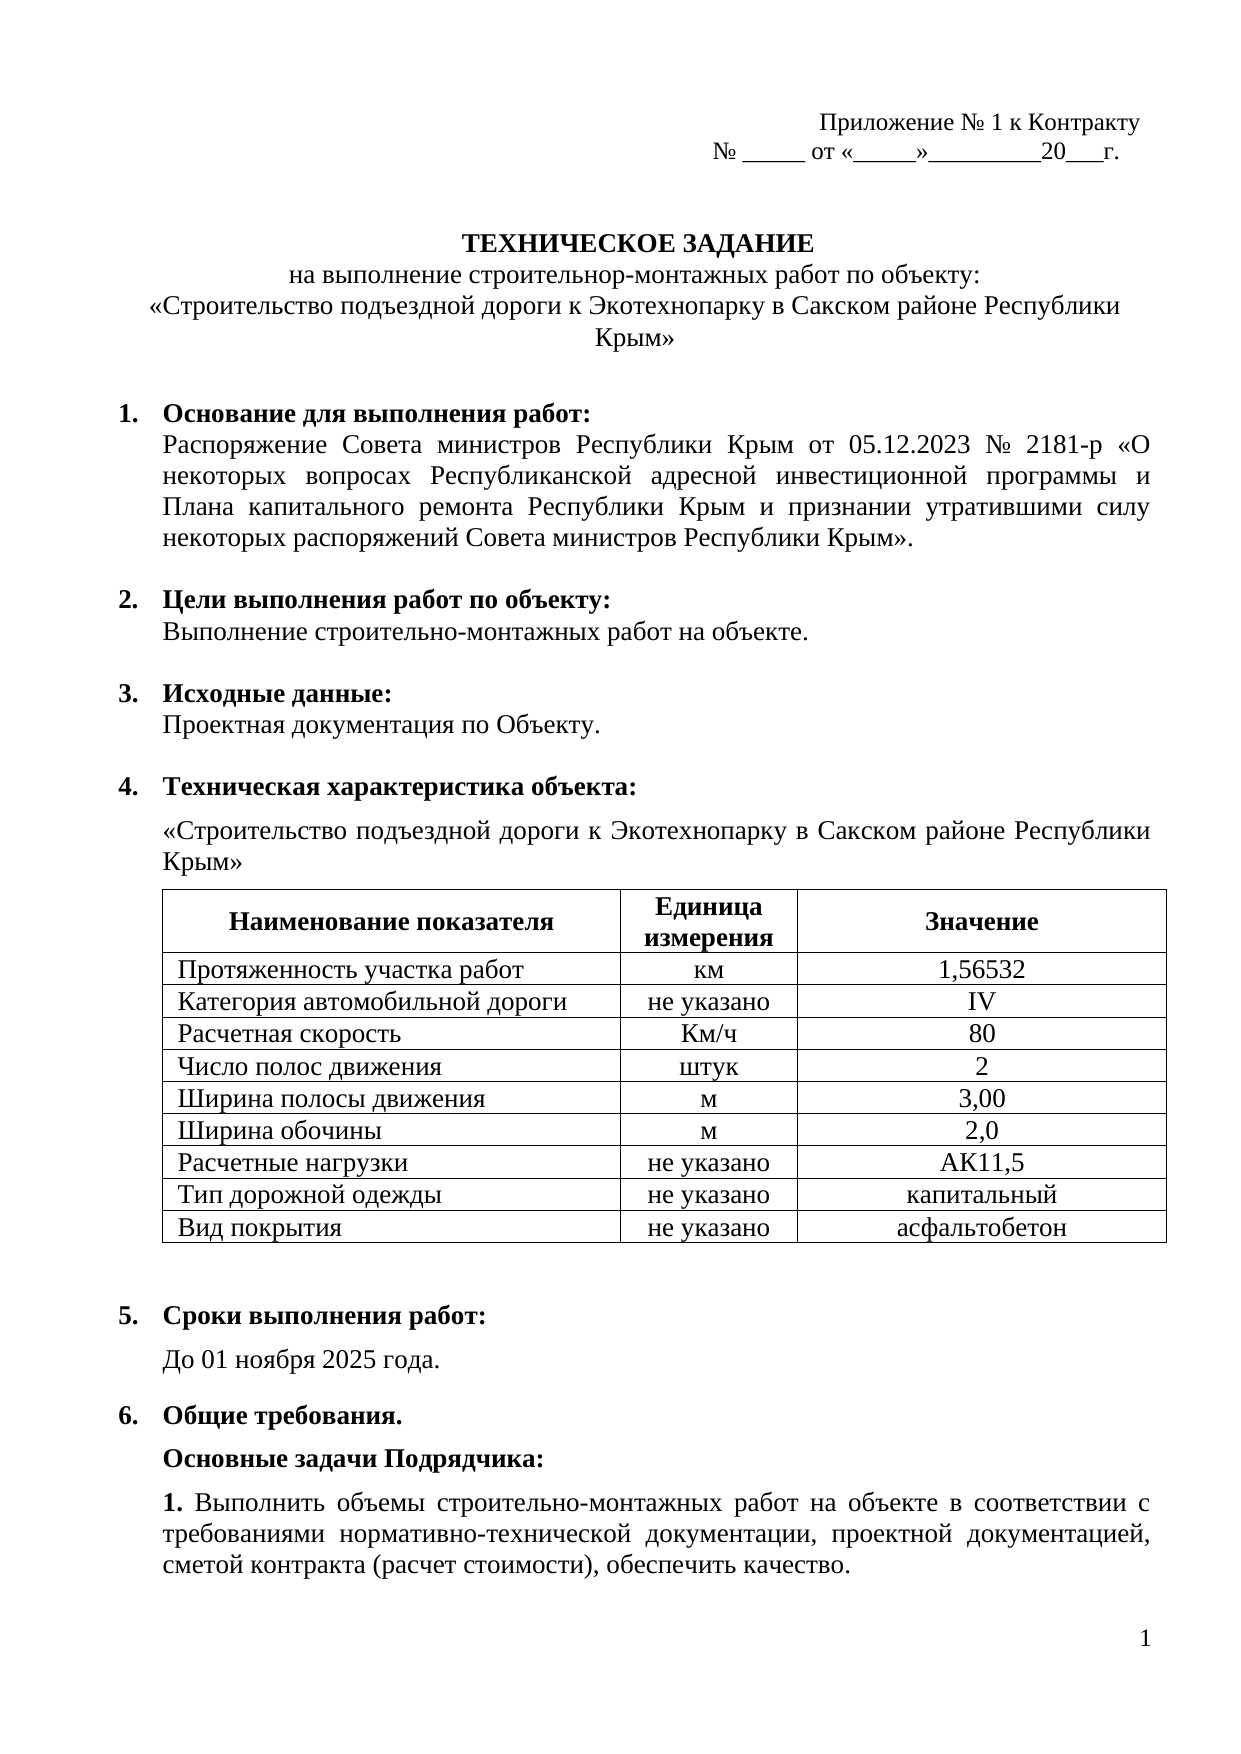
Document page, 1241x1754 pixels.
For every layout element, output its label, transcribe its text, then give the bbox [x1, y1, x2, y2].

text ТЕХНИЧЕСКОЕ ЗАДАНИЕ [118, 227, 1152, 258]
text Распоряжение Совета министров Республики Крым от 05.12.2023 № 2181-р «О некоторых вопросах Республиканской адресной инвестиционной программы и Плана капитального ремонта Республики Крым и признании утратившими силу некоторых распоряжений Совета министров Республики Крым». [162, 428, 1152, 552]
table_cell Тип дорожной одежды [163, 1179, 620, 1210]
table_cell № _____ от «_____»_________20___г. [679, 136, 1152, 165]
table_cell Ширина полосы движения [163, 1082, 620, 1113]
table_cell 1,56532 [798, 953, 1166, 984]
table_cell штук [621, 1050, 797, 1081]
text Проектная документация по Объекту. [162, 708, 1152, 739]
text «Строительство подъездной дороги к Экотехнопарку в Сакском районе Республики Крым» [162, 814, 1152, 876]
list Общие требования. [118, 1399, 1152, 1430]
table_cell км [621, 953, 797, 984]
table_cell 80 [798, 1018, 1166, 1049]
table_header Наименование показателя [163, 890, 620, 952]
list Сроки выполнения работ: [118, 1299, 1152, 1330]
table_cell IV [798, 985, 1166, 1017]
list Основание для выполнения работ: [118, 397, 1152, 428]
text на выполнение строительнор-монтажных работ по объекту: [118, 258, 1152, 289]
table_cell не указано [621, 1146, 797, 1177]
table_cell капитальный [798, 1179, 1166, 1210]
text 1. Выполнить объемы строительно-монтажных работ на объекте в соответствии с требованиями нормативно-технической документации, проектной документацией, сметой контракта (расчет стоимости), обеспечить качество. [162, 1486, 1152, 1579]
text До 01 ноября 2025 года. [162, 1343, 1152, 1374]
table_cell м [621, 1114, 797, 1145]
table_cell асфальтобетон [798, 1211, 1166, 1242]
table_cell 2,0 [798, 1114, 1166, 1145]
table_cell Км/ч [621, 1018, 797, 1049]
table_cell Расчетные нагрузки [163, 1146, 620, 1177]
table_cell Протяженность участка работ [163, 953, 620, 984]
list Цели выполнения работ по объекту: [118, 583, 1152, 615]
table_cell Расчетная скорость [163, 1018, 620, 1049]
text «Строительство подъездной дороги к Экотехнопарку в Сакском районе Республики Крым» [118, 289, 1152, 352]
table_cell Категория автомобильной дороги [163, 985, 620, 1017]
list Исходные данные: [118, 677, 1152, 708]
text Выполнение строительно-монтажных работ на объекте. [162, 615, 1152, 646]
table_header Единица измерения [621, 890, 797, 952]
text Основные задачи Подрядчика: [162, 1442, 1152, 1474]
table_cell не указано [621, 985, 797, 1017]
table_cell Ширина обочины [163, 1114, 620, 1145]
table_header Приложение № 1 к Контракту [679, 108, 1152, 136]
table_header Значение [798, 890, 1166, 952]
list Техническая характеристика объекта: [118, 770, 1152, 802]
table_cell 3,00 [798, 1082, 1166, 1113]
table_cell 2 [798, 1050, 1166, 1081]
table_cell м [621, 1082, 797, 1113]
table_cell не указано [621, 1179, 797, 1210]
table_cell Число полос движения [163, 1050, 620, 1081]
table_cell АК11,5 [798, 1146, 1166, 1177]
table_cell не указано [621, 1211, 797, 1242]
table_cell Вид покрытия [163, 1211, 620, 1242]
